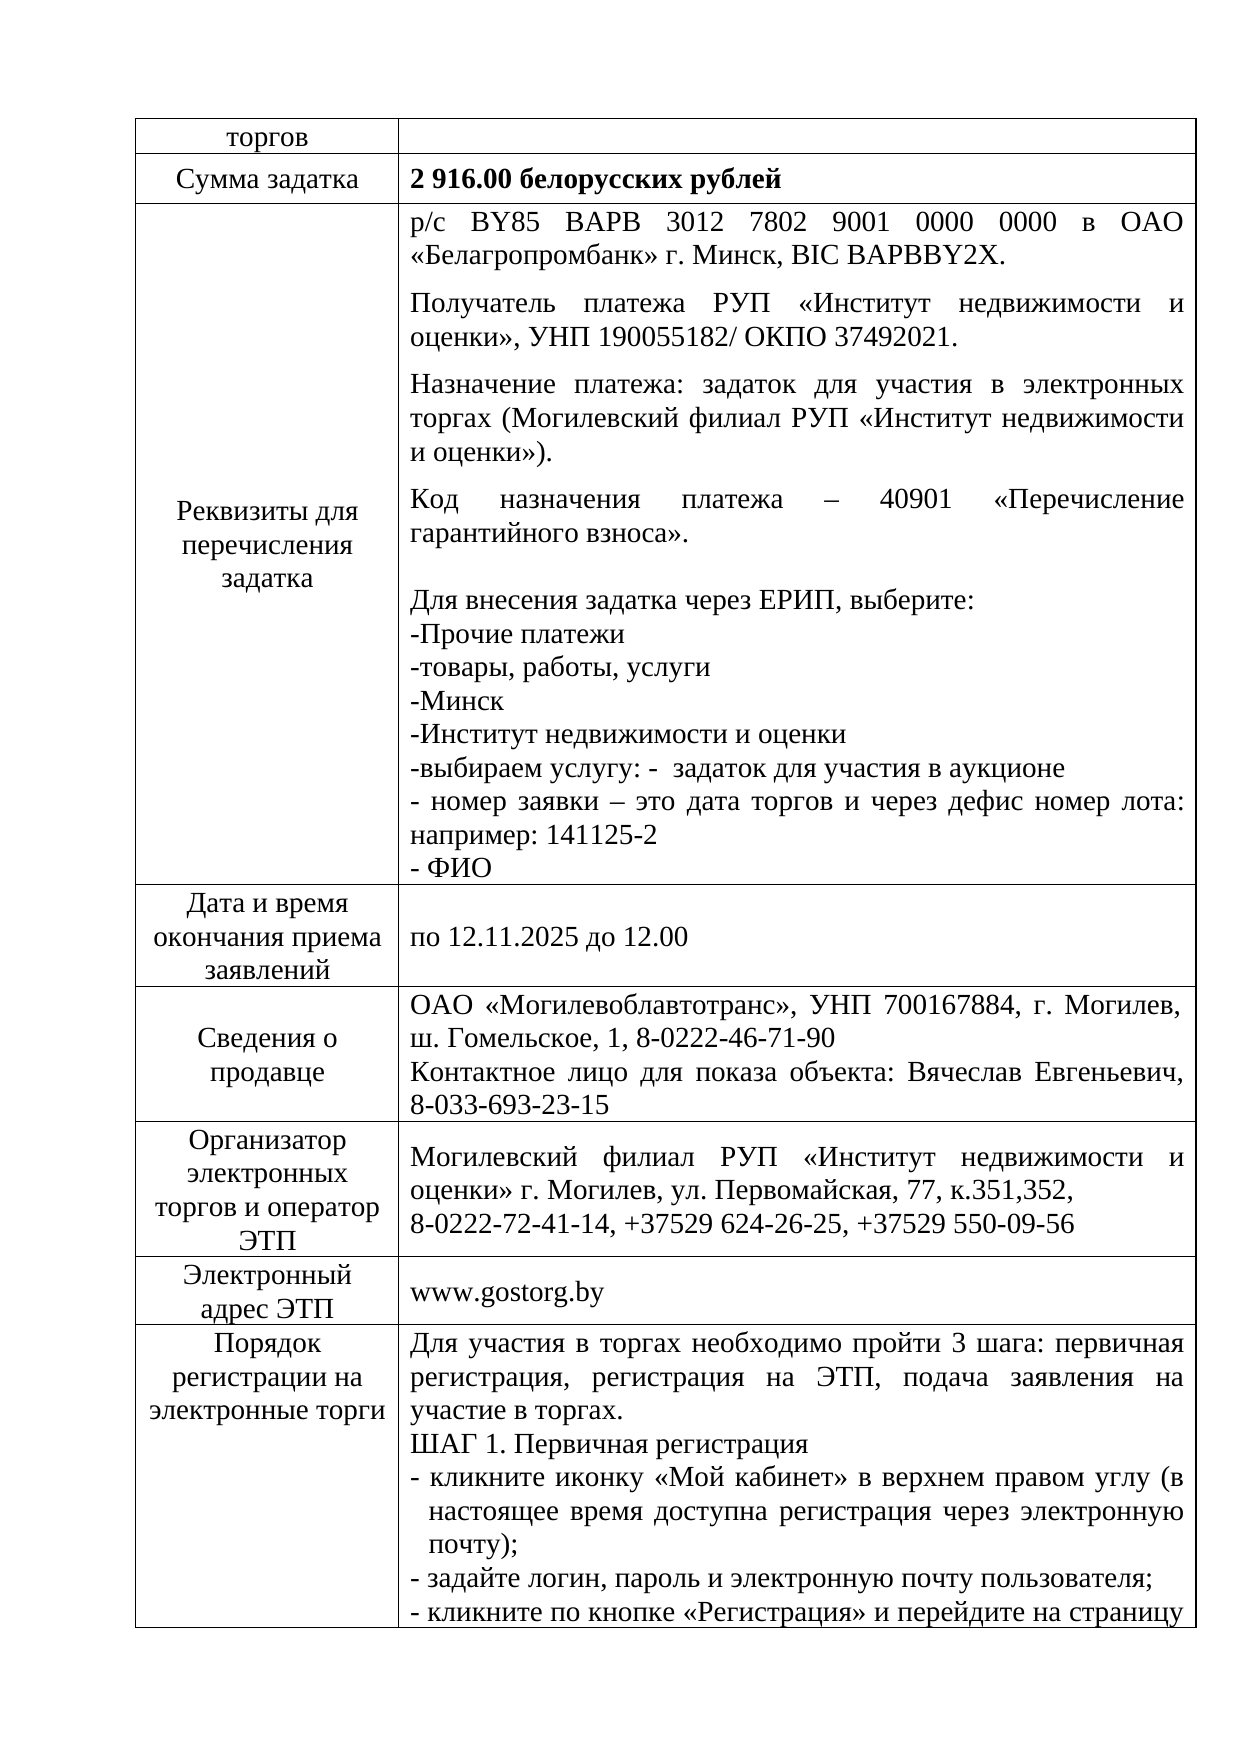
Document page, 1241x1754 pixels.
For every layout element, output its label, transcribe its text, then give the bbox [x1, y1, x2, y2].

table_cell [136, 119, 398, 153]
table_cell Дата и время окончания приема заявлений [136, 885, 398, 986]
table_cell ОАО «Могилевоблавтотранс», УНП 700167884, г. Могилев, ш. Гомельское, 1, 8-0222-46-71-90 Контактное лицо для показа объекта: Вячеслав Евгеньевич, 8-033-693-23-15 [399, 987, 1195, 1121]
table_cell Могилевский филиал РУП «Институт недвижимости и оценки» г. Могилев, ул. Первомайская, 77, к.351,352, 8-0222-72-41-14, +37529 624-26-25, +37529 550-09-56 [399, 1122, 1195, 1256]
table_cell Реквизиты для перечисления задатка [136, 204, 398, 884]
table_cell Сумма задатка [136, 154, 398, 203]
table_cell по 12.11.2025 до 12.00 [399, 885, 1195, 986]
table_cell Организатор электронных торгов и оператор ЭТП [136, 1122, 398, 1256]
table_cell 2 916.00 белорусских рублей [399, 154, 1195, 203]
table_cell 5% [399, 119, 1195, 153]
table_cell Сведения о продавце [136, 987, 398, 1121]
table_cell р/с BY85 BAPB 3012 7802 9001 0000 0000 в ОАО «Белагропромбанк» г. Минск, BIC BAPBBY2X. Получатель платежа РУП «Институт недвижимости и оценки», УНП 190055182/ ОКПО 37492021. Назначение платежа: задаток для участия в электронных торгах (Могилевский филиал РУП «Институт недвижимости и оценки»). Код назначения платежа – 40901 «Перечисление гарантийного взноса». Для внесения задатка через ЕРИП, выберите: -Прочие платежи -товары, работы, услуги -Минск -Институт недвижимости и оценки -выбираем услугу: - задаток для участия в аукционе - номер заявки – это дата торгов и через дефис номер лота: например: 141125-2 - ФИО [399, 204, 1195, 884]
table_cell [136, 1325, 398, 1627]
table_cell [399, 1325, 1195, 1627]
table_cell Электронный адрес ЭТП [136, 1257, 398, 1324]
table_cell www.gostorg.by [399, 1257, 1195, 1324]
